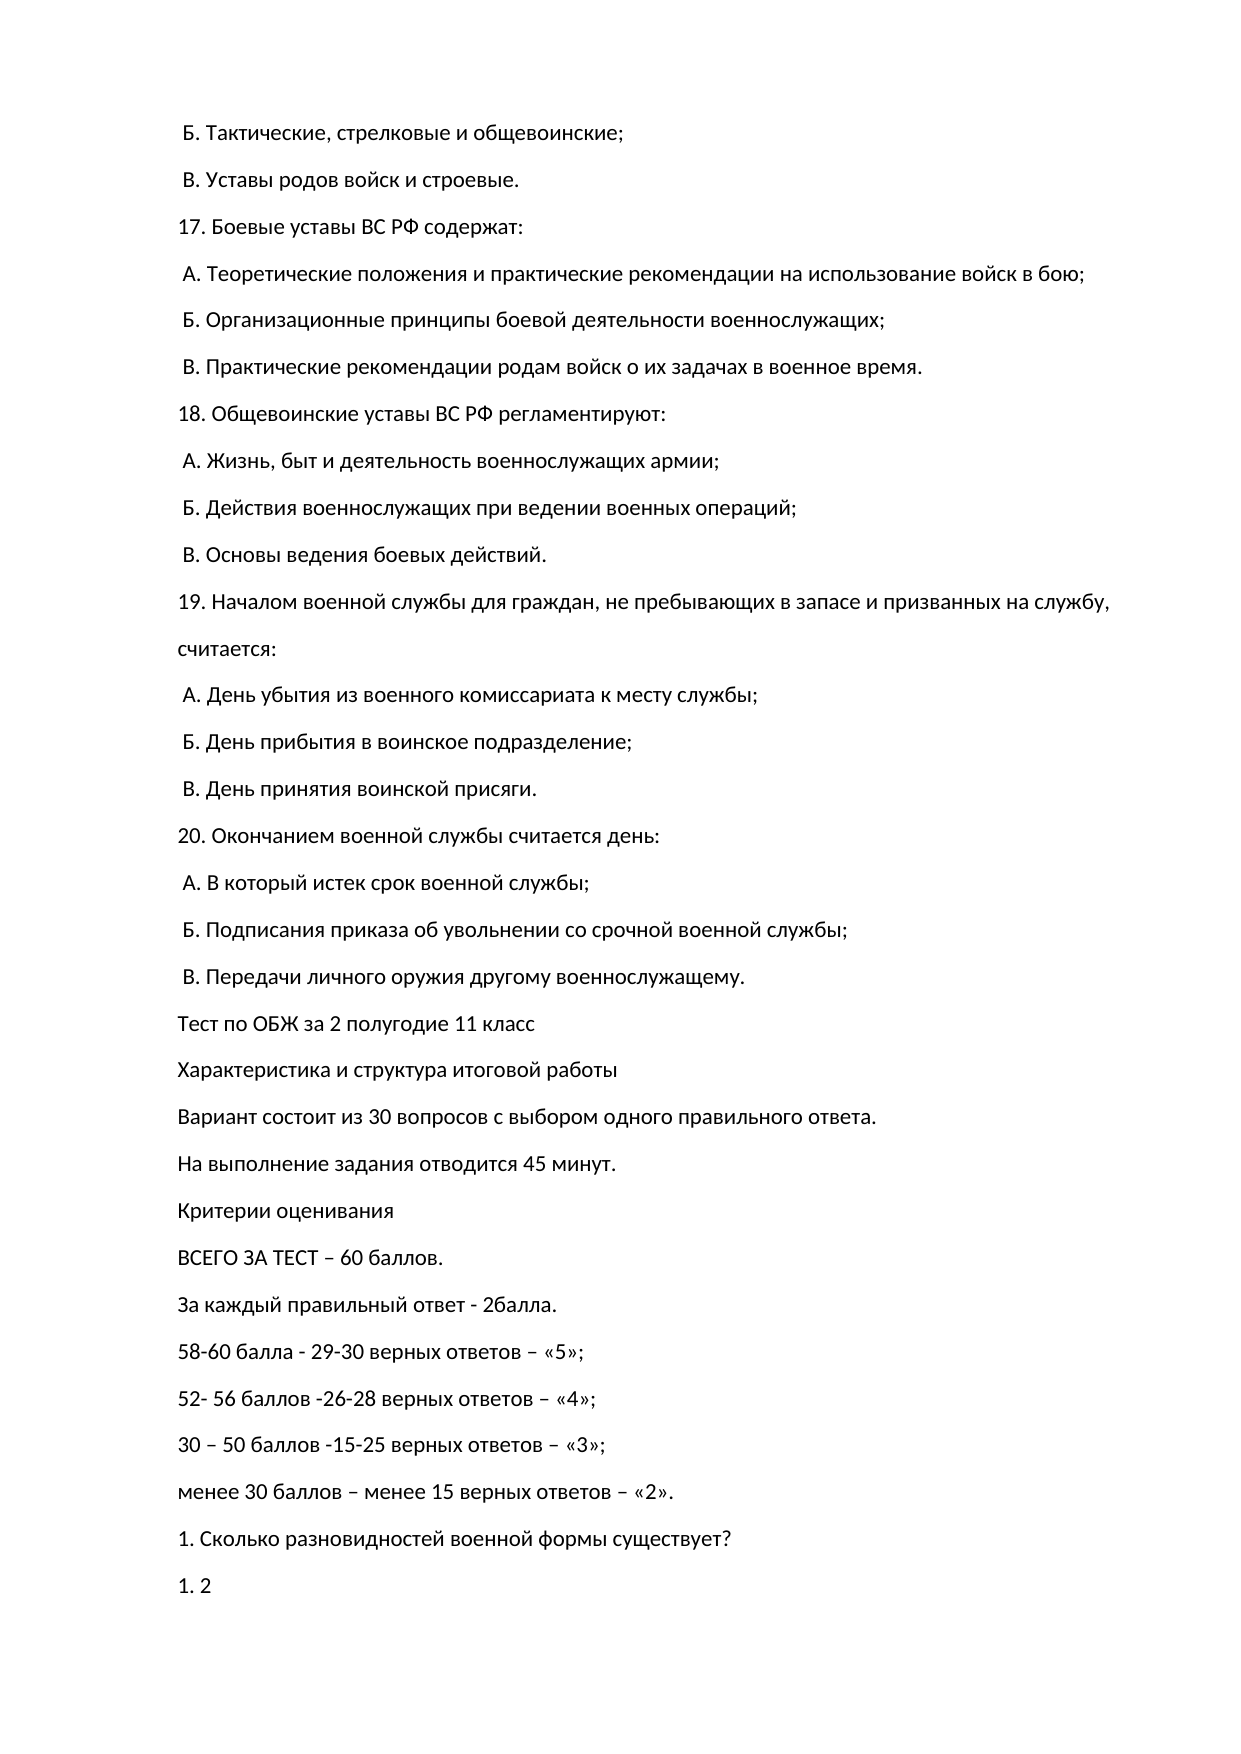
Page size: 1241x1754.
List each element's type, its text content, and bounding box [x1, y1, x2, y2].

text В. Передачи личного оружия другому военнослужащему. [177, 962, 1152, 990]
text А. Теоретические положения и практические рекомендации на использование войск в бою; [177, 259, 1152, 287]
text менее 30 баллов – менее 15 верных ответов – «2». [177, 1477, 1152, 1506]
text А. Жизнь, быт и деятельность военнослужащих армии; [177, 446, 1152, 474]
text Б. Действия военнослужащих при ведении военных операций; [177, 493, 1152, 521]
text Вариант состоит из 30 вопросов с выбором одного правильного ответа. [177, 1102, 1152, 1131]
text Критерии оценивания [177, 1196, 1152, 1224]
text Б. Организационные принципы боевой деятельности военнослужащих; [177, 306, 1152, 334]
text 20. Окончанием военной службы считается день: [177, 821, 1152, 849]
text 52- 56 баллов -26-28 верных ответов – «4»; [177, 1384, 1152, 1412]
text 58-60 балла - 29-30 верных ответов – «5»; [177, 1337, 1152, 1365]
text ВСЕГО ЗА ТЕСТ – 60 баллов. [177, 1243, 1152, 1271]
text В. Практические рекомендации родам войск о их задачах в военное время. [177, 352, 1152, 381]
text В. Уставы родов войск и строевые. [177, 165, 1152, 193]
text В. День принятия воинской присяги. [177, 774, 1152, 802]
text Б. День прибытия в воинское подразделение; [177, 727, 1152, 756]
text 1. Сколько разновидностей военной формы существует? [177, 1524, 1152, 1552]
text В. Основы ведения боевых действий. [177, 540, 1152, 568]
text 1. 2 [177, 1571, 1152, 1599]
text 30 – 50 баллов -15-25 верных ответов – «3»; [177, 1431, 1152, 1459]
text 17. Боевые уставы ВС РФ содержат: [177, 212, 1152, 240]
text считается: [177, 634, 1152, 662]
text А. В который истек срок военной службы; [177, 868, 1152, 896]
text 19. Началом военной службы для граждан, не пребывающих в запасе и призванных на службу, [177, 587, 1152, 615]
text А. День убытия из военного комиссариата к месту службы; [177, 681, 1152, 709]
text Тест по ОБЖ за 2 полугодие 11 класс [177, 1009, 1152, 1037]
text 18. Общевоинские уставы ВС РФ регламентируют: [177, 399, 1152, 427]
text Б. Подписания приказа об увольнении со срочной военной службы; [177, 915, 1152, 943]
text Характеристика и структура итоговой работы [177, 1056, 1152, 1084]
text На выполнение задания отводится 45 минут. [177, 1149, 1152, 1177]
text Б. Тактические, стрелковые и общевоинские; [177, 118, 1152, 146]
text За каждый правильный ответ - 2балла. [177, 1290, 1152, 1318]
